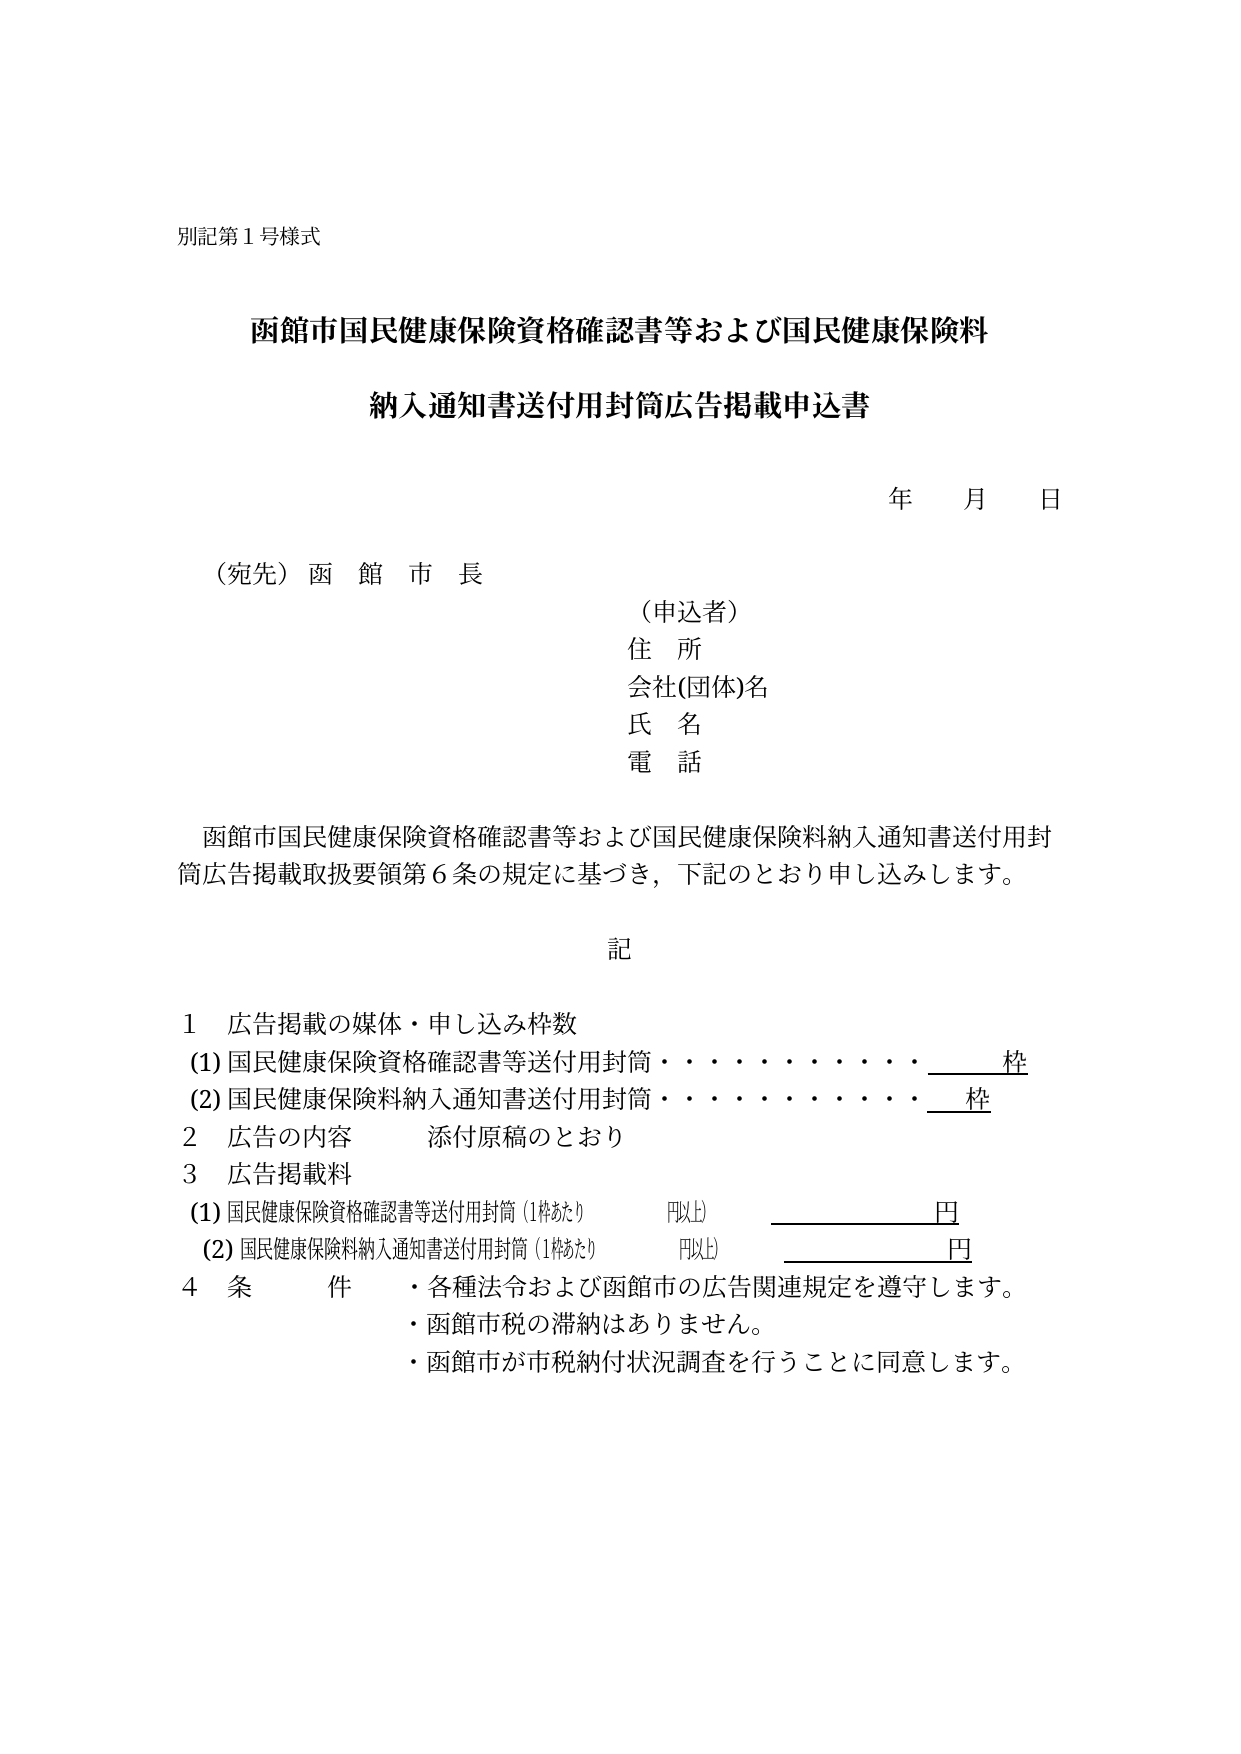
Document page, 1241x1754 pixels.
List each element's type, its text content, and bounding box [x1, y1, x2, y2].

text ２ 広告の内容 添付原稿のとおり [177, 1117, 1063, 1154]
text 記 [177, 929, 1063, 967]
text 納入通知書送付用封筒広告掲載申込書 [177, 367, 1063, 442]
text 国民健康保険資格確認書等および国民健康保険料納入通知書送付用封 [177, 817, 1063, 854]
text (2) 国民健康保険料納入通知書送付用封筒（１枠あたり 円以上） 円 [177, 1229, 1063, 1267]
text 住 所 [177, 629, 1063, 667]
text ３ 広告掲載料 [177, 1154, 1063, 1192]
text (2) 国民健康保険料納入通知書送付用封筒・・・・・・・・・・・ 枠 [177, 1079, 1063, 1117]
text 会社(団体)名 [177, 667, 1063, 704]
text 筒広告掲載取扱要領第６条の規定に基づき，下記のとおり申し込みします。 [177, 854, 1063, 892]
text (1) 国民健康保険資格確認書等送付用封筒・・・・・・・・・・・ 枠 [177, 1042, 1063, 1079]
text ・税の滞納はありません。 [177, 1304, 1063, 1342]
text 別記第１号様式 [177, 217, 1063, 254]
text 電 話 [177, 742, 1063, 779]
text ４ 条 件 ・各種法令およびの広告関連規定を遵守します。 [177, 1267, 1063, 1304]
text (1) 国民健康保険資格確認書等送付用封筒（１枠あたり 円以上） 円 [177, 1192, 1063, 1229]
text （宛先） 函 館 市 長 [177, 554, 1063, 592]
text 年 月 日 [177, 479, 1063, 517]
text ・が市税納付状況調査を行うことに同意します。 [177, 1342, 1063, 1379]
text １ 広告掲載の媒体・申し込み枠数 [177, 1004, 1063, 1042]
text 氏 名 [177, 704, 1063, 742]
text 国民健康保険資格確認書等および国民健康保険料 [177, 292, 1063, 367]
text （申込者） [177, 592, 1063, 629]
